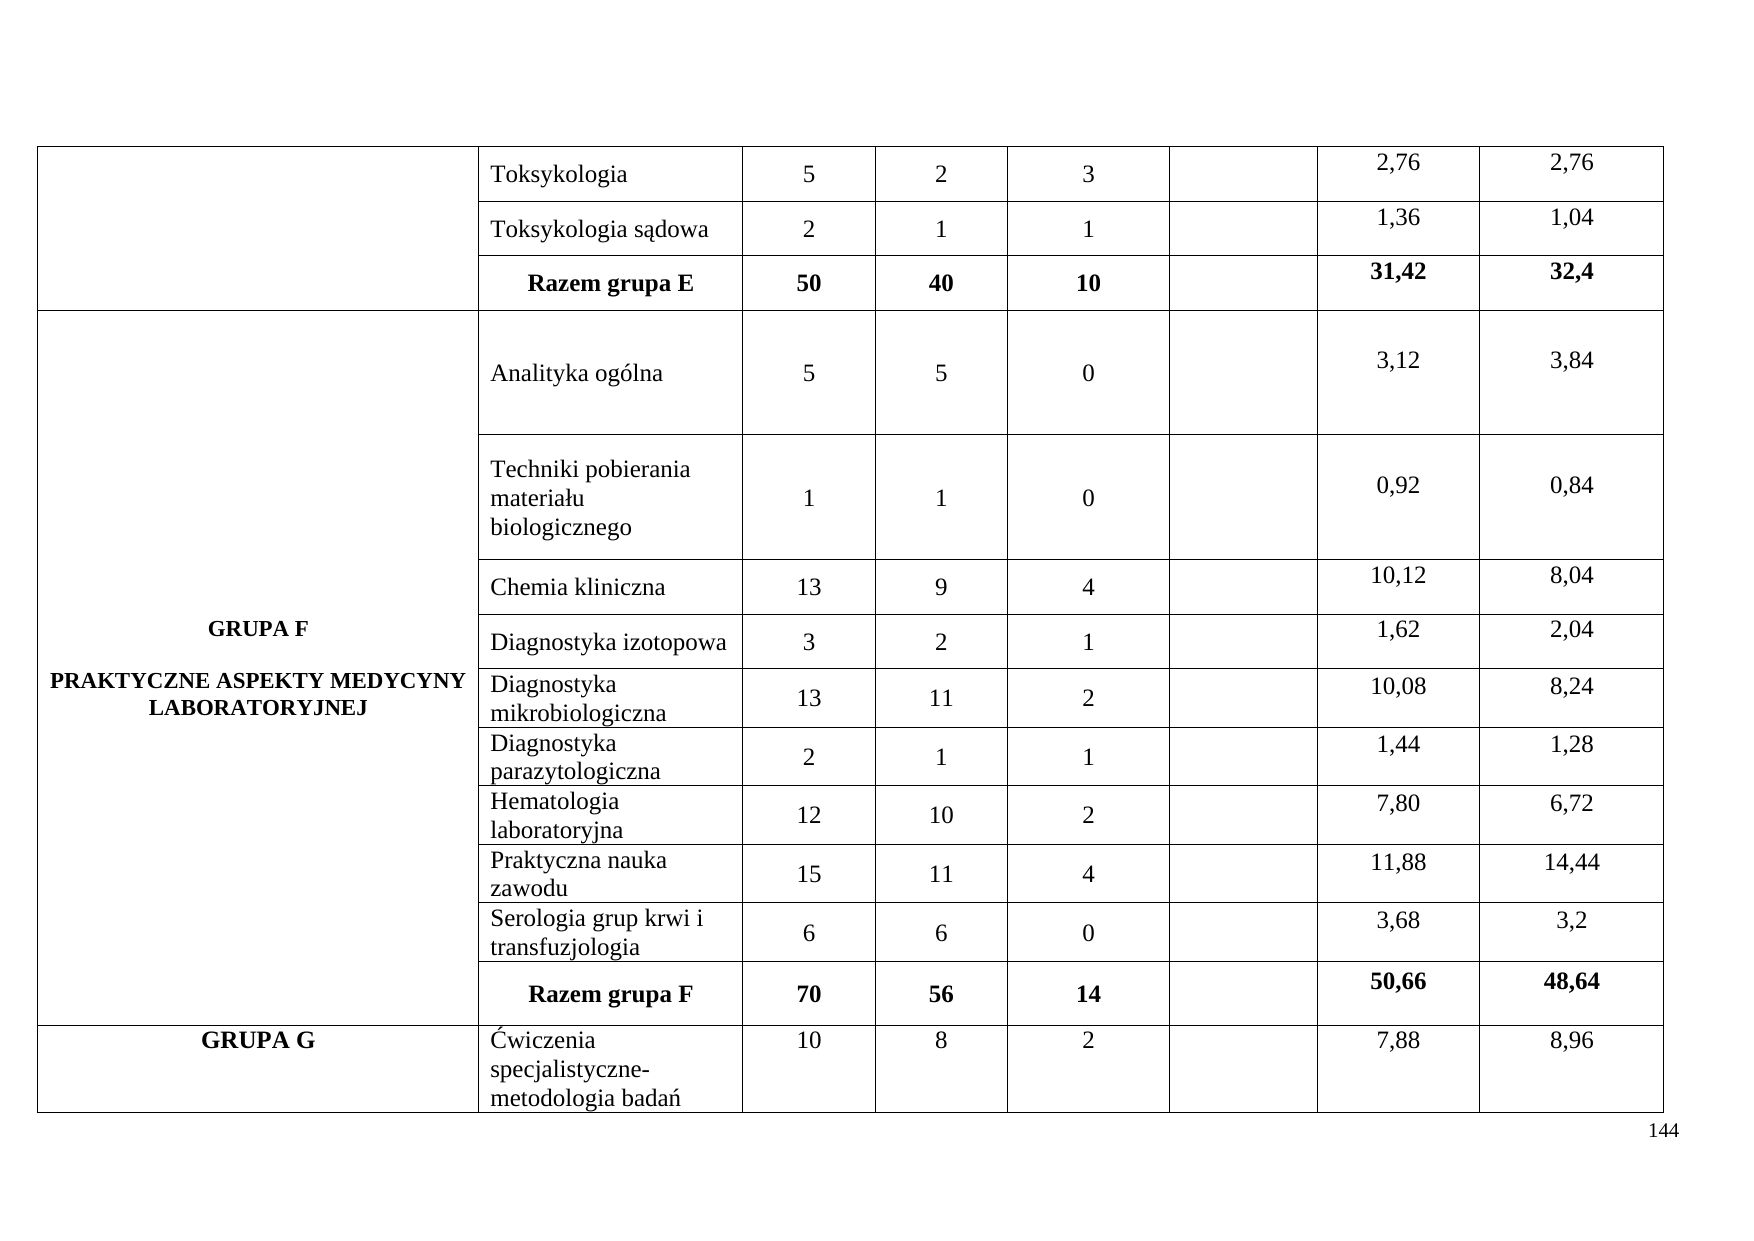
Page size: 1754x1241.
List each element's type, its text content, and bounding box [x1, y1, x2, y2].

table_cell Praktyczna nauka zawodu [479, 845, 742, 902]
table_cell 2 [1008, 669, 1169, 727]
table_cell 11 [876, 845, 1007, 902]
table_cell 2,04 [1480, 615, 1663, 668]
table_cell 31,42 [1318, 256, 1479, 309]
table_cell 2,76 [1480, 147, 1663, 201]
table_cell 11,88 [1318, 845, 1479, 902]
table_cell 2 [1008, 786, 1169, 844]
table_cell Ćwiczenia specjalistyczne- metodologia badań [479, 1026, 742, 1112]
table_cell 1 [1008, 728, 1169, 785]
table_cell 0,92 [1318, 435, 1479, 559]
table_cell 13 [743, 669, 875, 727]
table_cell 1 [743, 435, 875, 559]
table_cell Techniki pobierania materiału biologicznego [479, 435, 742, 559]
table_cell [1170, 202, 1317, 255]
table_cell Diagnostyka parazytologiczna [479, 728, 742, 785]
table_cell 70 [743, 962, 875, 1024]
table_cell 8,24 [1480, 669, 1663, 727]
table_cell 11 [876, 669, 1007, 727]
table_cell [1170, 728, 1317, 785]
table_cell 6,72 [1480, 786, 1663, 844]
table_cell 1 [1008, 202, 1169, 255]
table_cell [1170, 147, 1317, 201]
table_cell 1,28 [1480, 728, 1663, 785]
table_cell [1170, 669, 1317, 727]
table_cell [1170, 903, 1317, 961]
table_cell 1 [1008, 615, 1169, 668]
table_cell 2 [876, 615, 1007, 668]
table_cell 8 [876, 1026, 1007, 1112]
table_cell Toksykologia sądowa [479, 202, 742, 255]
table_cell 3 [743, 615, 875, 668]
table_cell Hematologia laboratoryjna [479, 786, 742, 844]
table_cell Diagnostyka izotopowa [479, 615, 742, 668]
table_cell 1,04 [1480, 202, 1663, 255]
table_cell 2 [743, 728, 875, 785]
table_cell 6 [743, 903, 875, 961]
table_cell 1 [876, 202, 1007, 255]
table_cell 0 [1008, 311, 1169, 434]
table_cell 7,80 [1318, 786, 1479, 844]
table_cell 15 [743, 845, 875, 902]
table_cell Serologia grup krwi i transfuzjologia [479, 903, 742, 961]
table_cell 40 [876, 256, 1007, 309]
table_cell [1170, 786, 1317, 844]
table_cell 8,04 [1480, 560, 1663, 613]
table_cell Razem grupa E [479, 256, 742, 309]
table_cell 10 [743, 1026, 875, 1112]
table_cell 3 [1008, 147, 1169, 201]
table_cell 8,96 [1480, 1026, 1663, 1112]
table_cell 3,84 [1480, 311, 1663, 434]
table_cell [1170, 560, 1317, 613]
table_cell 3,12 [1318, 311, 1479, 434]
table_cell [1170, 1026, 1317, 1112]
table_cell [1170, 845, 1317, 902]
table_cell 2 [1008, 1026, 1169, 1112]
table_cell 5 [876, 311, 1007, 434]
table_cell 3,2 [1480, 903, 1663, 961]
table_cell Razem grupa F [479, 962, 742, 1024]
table_cell [1170, 435, 1317, 559]
table_cell 5 [743, 147, 875, 201]
table_cell 1 [876, 435, 1007, 559]
table_cell 2 [743, 202, 875, 255]
table_cell 0,84 [1480, 435, 1663, 559]
table_cell 9 [876, 560, 1007, 613]
table_cell Chemia kliniczna [479, 560, 742, 613]
table_cell 1,36 [1318, 202, 1479, 255]
table_cell [1170, 615, 1317, 668]
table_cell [38, 1026, 478, 1112]
table_cell 5 [743, 311, 875, 434]
table_cell 4 [1008, 845, 1169, 902]
table_cell 50 [743, 256, 875, 309]
table_cell 13 [743, 560, 875, 613]
table_cell GRUPA F PRAKTYCZNE ASPEKTY MEDYCYNY LABORATORYJNEJ [38, 311, 478, 1024]
table_cell [1170, 256, 1317, 309]
table_cell 1,62 [1318, 615, 1479, 668]
table_cell 0 [1008, 903, 1169, 961]
table_cell 14,44 [1480, 845, 1663, 902]
table_cell 14 [1008, 962, 1169, 1024]
table_cell 48,64 [1480, 962, 1663, 1024]
table_cell 1,44 [1318, 728, 1479, 785]
table_cell 32,4 [1480, 256, 1663, 309]
table_cell 1 [876, 728, 1007, 785]
table_cell 2,76 [1318, 147, 1479, 201]
table_cell 10,08 [1318, 669, 1479, 727]
table_cell 0 [1008, 435, 1169, 559]
table_cell 10,12 [1318, 560, 1479, 613]
table_cell 12 [743, 786, 875, 844]
table_cell 2 [876, 147, 1007, 201]
table_cell 10 [1008, 256, 1169, 309]
table_cell [1170, 962, 1317, 1024]
table_cell Diagnostyka mikrobiologiczna [479, 669, 742, 727]
table_cell 7,88 [1318, 1026, 1479, 1112]
table_cell 56 [876, 962, 1007, 1024]
table_cell 4 [1008, 560, 1169, 613]
table_cell Toksykologia [479, 147, 742, 201]
table_cell 10 [876, 786, 1007, 844]
table_cell [1170, 311, 1317, 434]
table_cell 3,68 [1318, 903, 1479, 961]
table_cell 50,66 [1318, 962, 1479, 1024]
table_cell 6 [876, 903, 1007, 961]
table_cell Analityka ogólna [479, 311, 742, 434]
